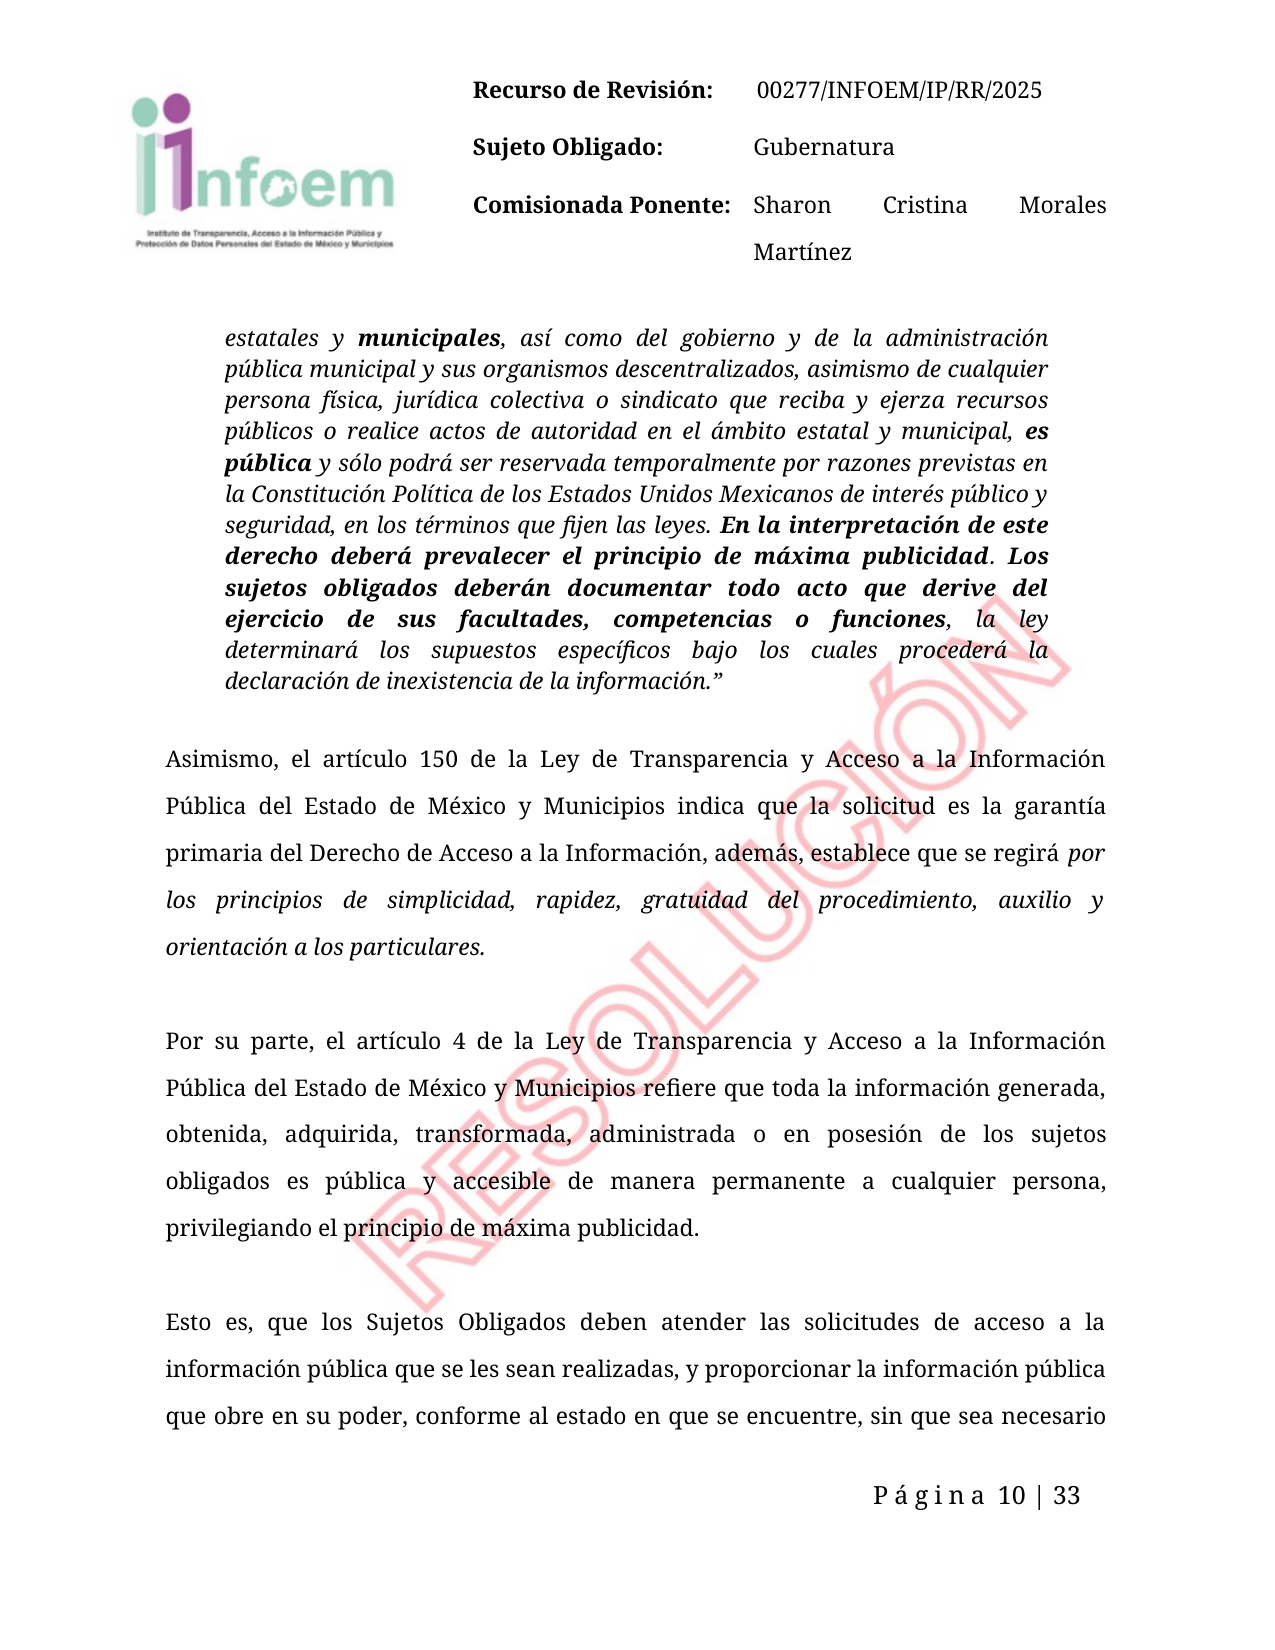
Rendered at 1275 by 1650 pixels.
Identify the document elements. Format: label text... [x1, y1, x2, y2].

picture [2, 29, 1275, 1650]
text Por su parte, el artículo 4 de la Ley de Transparencia y Acceso a la Información Pública del Estado de México y Municipios refiere que toda la información generada, obtenida, adquirida, transformada, administrada o en posesión de los sujetos obligados es pública y accesible de manera permanente a cualquier persona, privilegiando el principio de máxima publicidad. [165, 1024, 1107, 1243]
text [224, 321, 1051, 696]
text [165, 1306, 1107, 1431]
text Asimismo, el artículo 150 de la Ley de Transparencia y Acceso a la Información Pública del Estado de México y Municipios indica que la solicitud es la garantía primaria del Derecho de Acceso a la Información, además, establece que se regirá por los principios de simplicidad, rapidez, gratuidad del procedimiento, auxilio y orientación a los particulares. [165, 743, 1107, 962]
